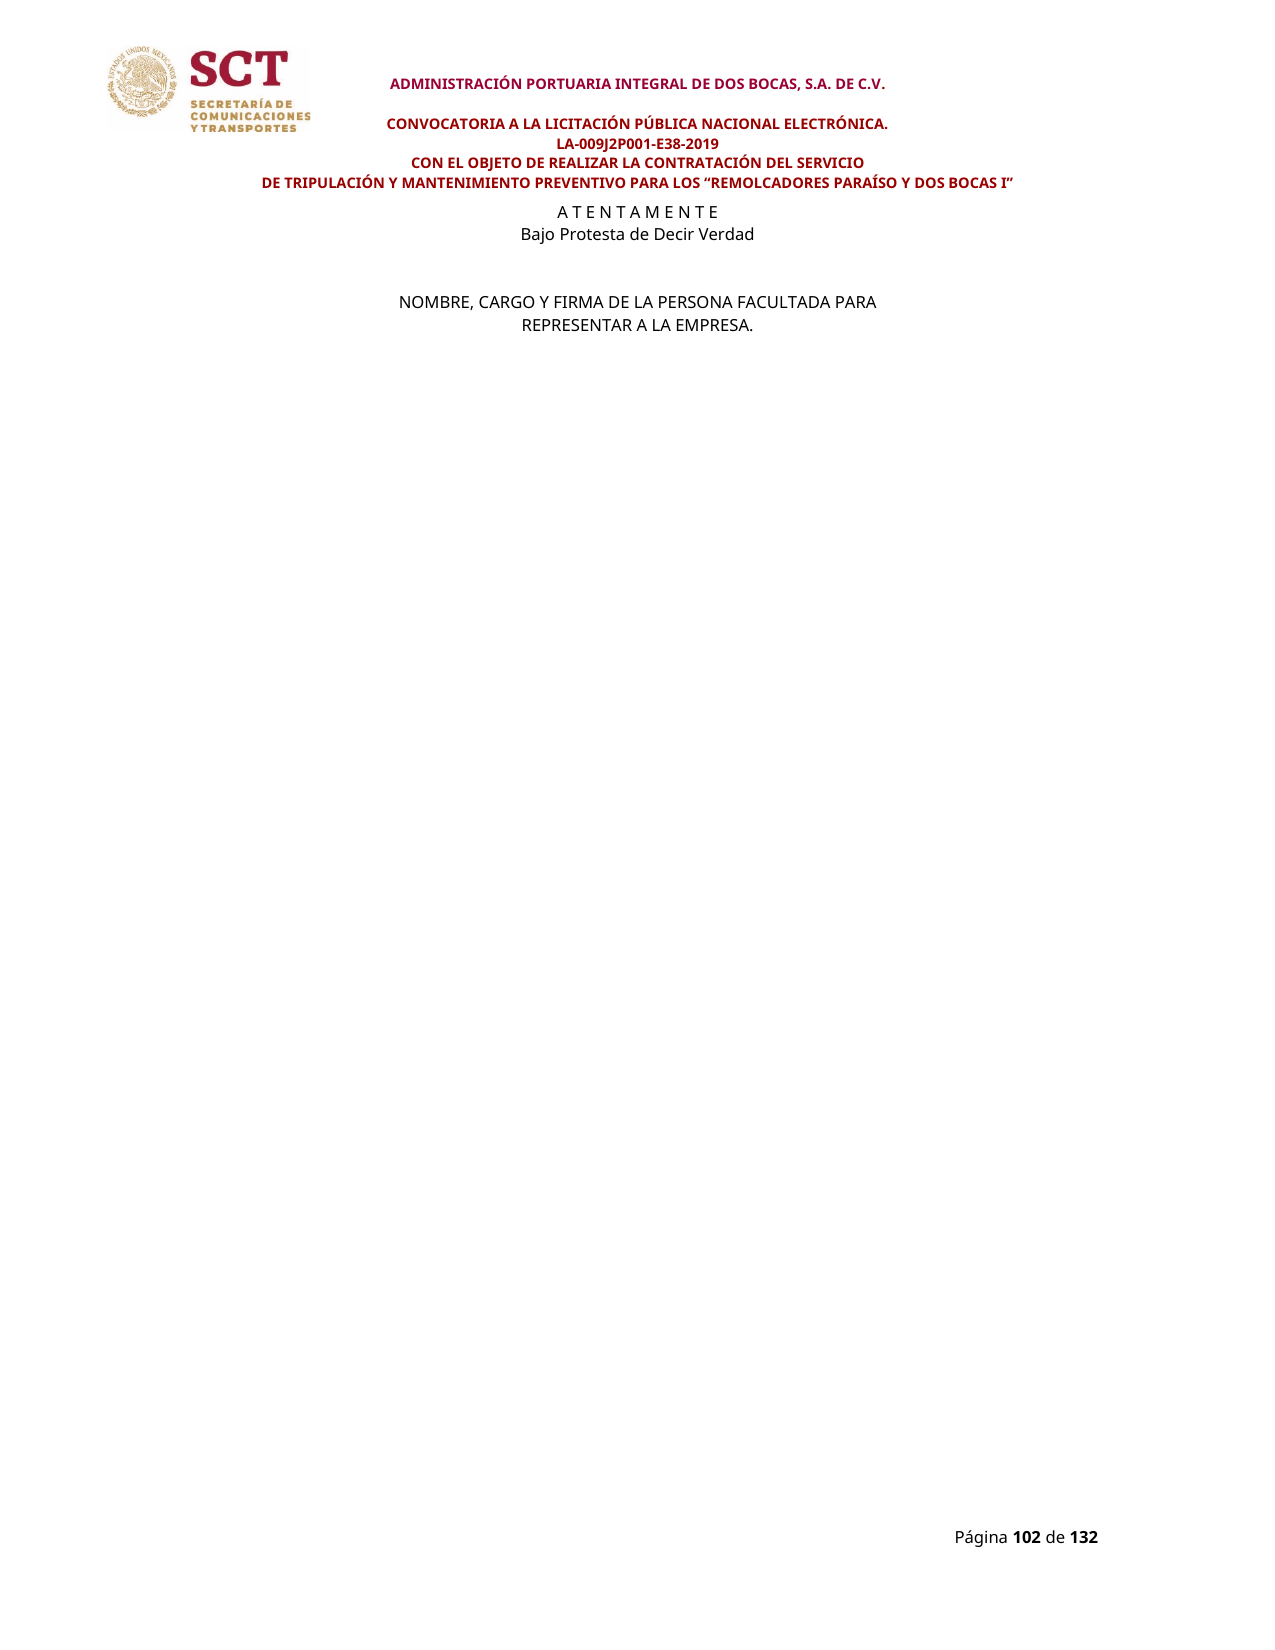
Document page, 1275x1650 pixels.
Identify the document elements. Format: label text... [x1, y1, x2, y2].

text NOMBRE, CARGO Y FIRMA DE LA PERSONA FACULTADA PARA [177, 291, 1098, 314]
text REPRESENTAR A LA EMPRESA. [177, 314, 1098, 336]
text A T E N T A M E N T E [177, 200, 1098, 223]
text Bajo Protesta de Decir Verdad [177, 223, 1098, 246]
picture [107, 46, 311, 132]
